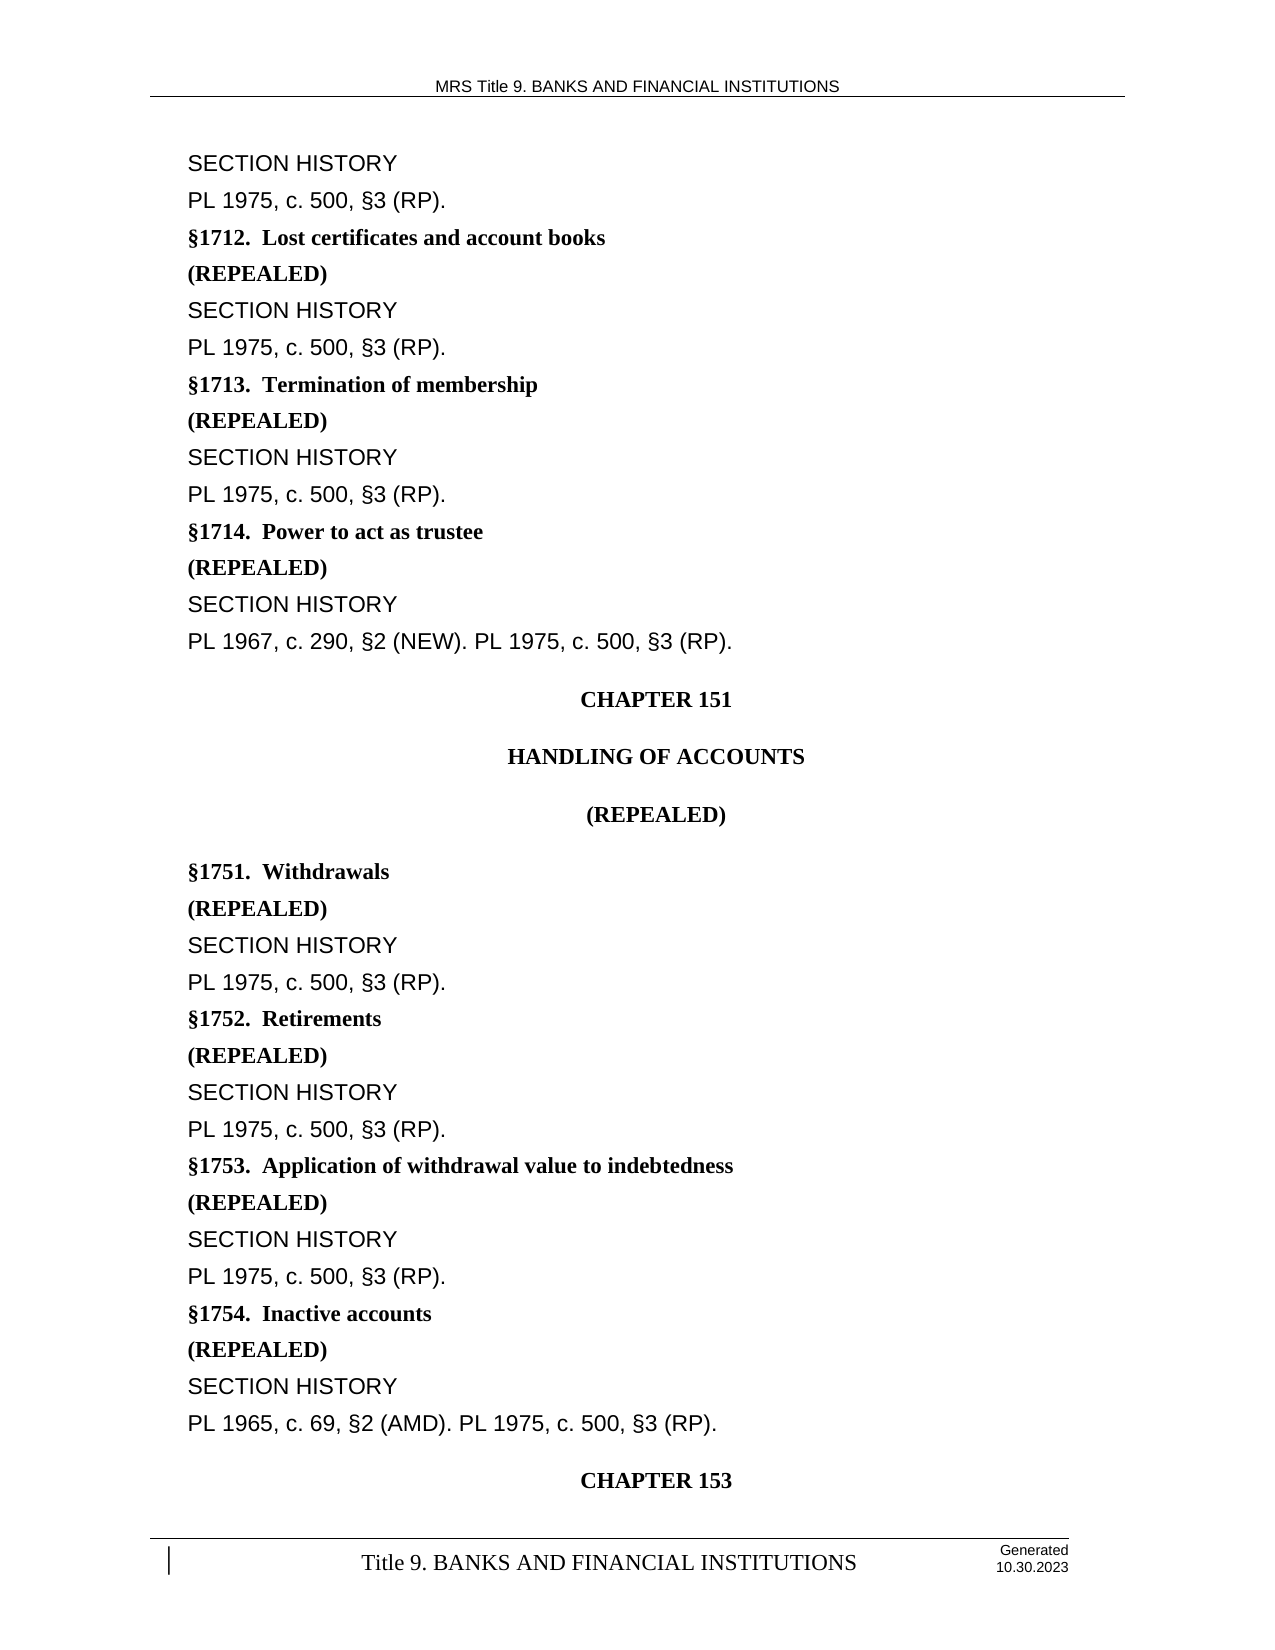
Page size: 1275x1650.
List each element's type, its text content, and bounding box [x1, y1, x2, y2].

text §1751. Withdrawals [187, 858, 1125, 885]
text PL 1965, c. 69, §2 (AMD). PL 1975, c. 500, §3 (RP). [187, 1410, 1125, 1436]
text PL 1975, c. 500, §3 (RP). [187, 334, 1125, 360]
text SECTION HISTORY [187, 932, 1125, 958]
text PL 1975, c. 500, §3 (RP). [187, 1263, 1125, 1289]
text SECTION HISTORY [187, 1079, 1125, 1105]
text PL 1975, c. 500, §3 (RP). [187, 1116, 1125, 1142]
text (REPEALED) [187, 1189, 1125, 1216]
text CHAPTER 151 [187, 686, 1125, 712]
text §1714. Power to act as trustee [187, 518, 1125, 544]
text PL 1975, c. 500, §3 (RP). [187, 969, 1125, 995]
text §1754. Inactive accounts [187, 1300, 1125, 1326]
text PL 1975, c. 500, §3 (RP). [187, 481, 1125, 507]
text (REPEALED) [187, 895, 1125, 922]
text §1752. Retirements [187, 1006, 1125, 1032]
text §1713. Termination of membership [187, 371, 1125, 397]
text (REPEALED) [187, 1042, 1125, 1069]
text §1712. Lost certificates and account books [187, 223, 1125, 250]
text (REPEALED) [187, 407, 1125, 434]
text SECTION HISTORY [187, 1373, 1125, 1399]
text PL 1967, c. 290, §2 (NEW). PL 1975, c. 500, §3 (RP). [187, 628, 1125, 654]
text SECTION HISTORY [187, 297, 1125, 323]
text §1753. Application of withdrawal value to indebtedness [187, 1153, 1125, 1179]
text (REPEALED) [187, 554, 1125, 581]
text (REPEALED) [187, 801, 1125, 827]
text PL 1975, c. 500, §3 (RP). [187, 187, 1125, 213]
text SECTION HISTORY [187, 591, 1125, 618]
text HANDLING OF ACCOUNTS [187, 743, 1125, 769]
text SECTION HISTORY [187, 150, 1125, 176]
text CHAPTER 153 [187, 1468, 1125, 1494]
text (REPEALED) [187, 1336, 1125, 1363]
text SECTION HISTORY [187, 444, 1125, 471]
text SECTION HISTORY [187, 1226, 1125, 1252]
text (REPEALED) [187, 260, 1125, 287]
